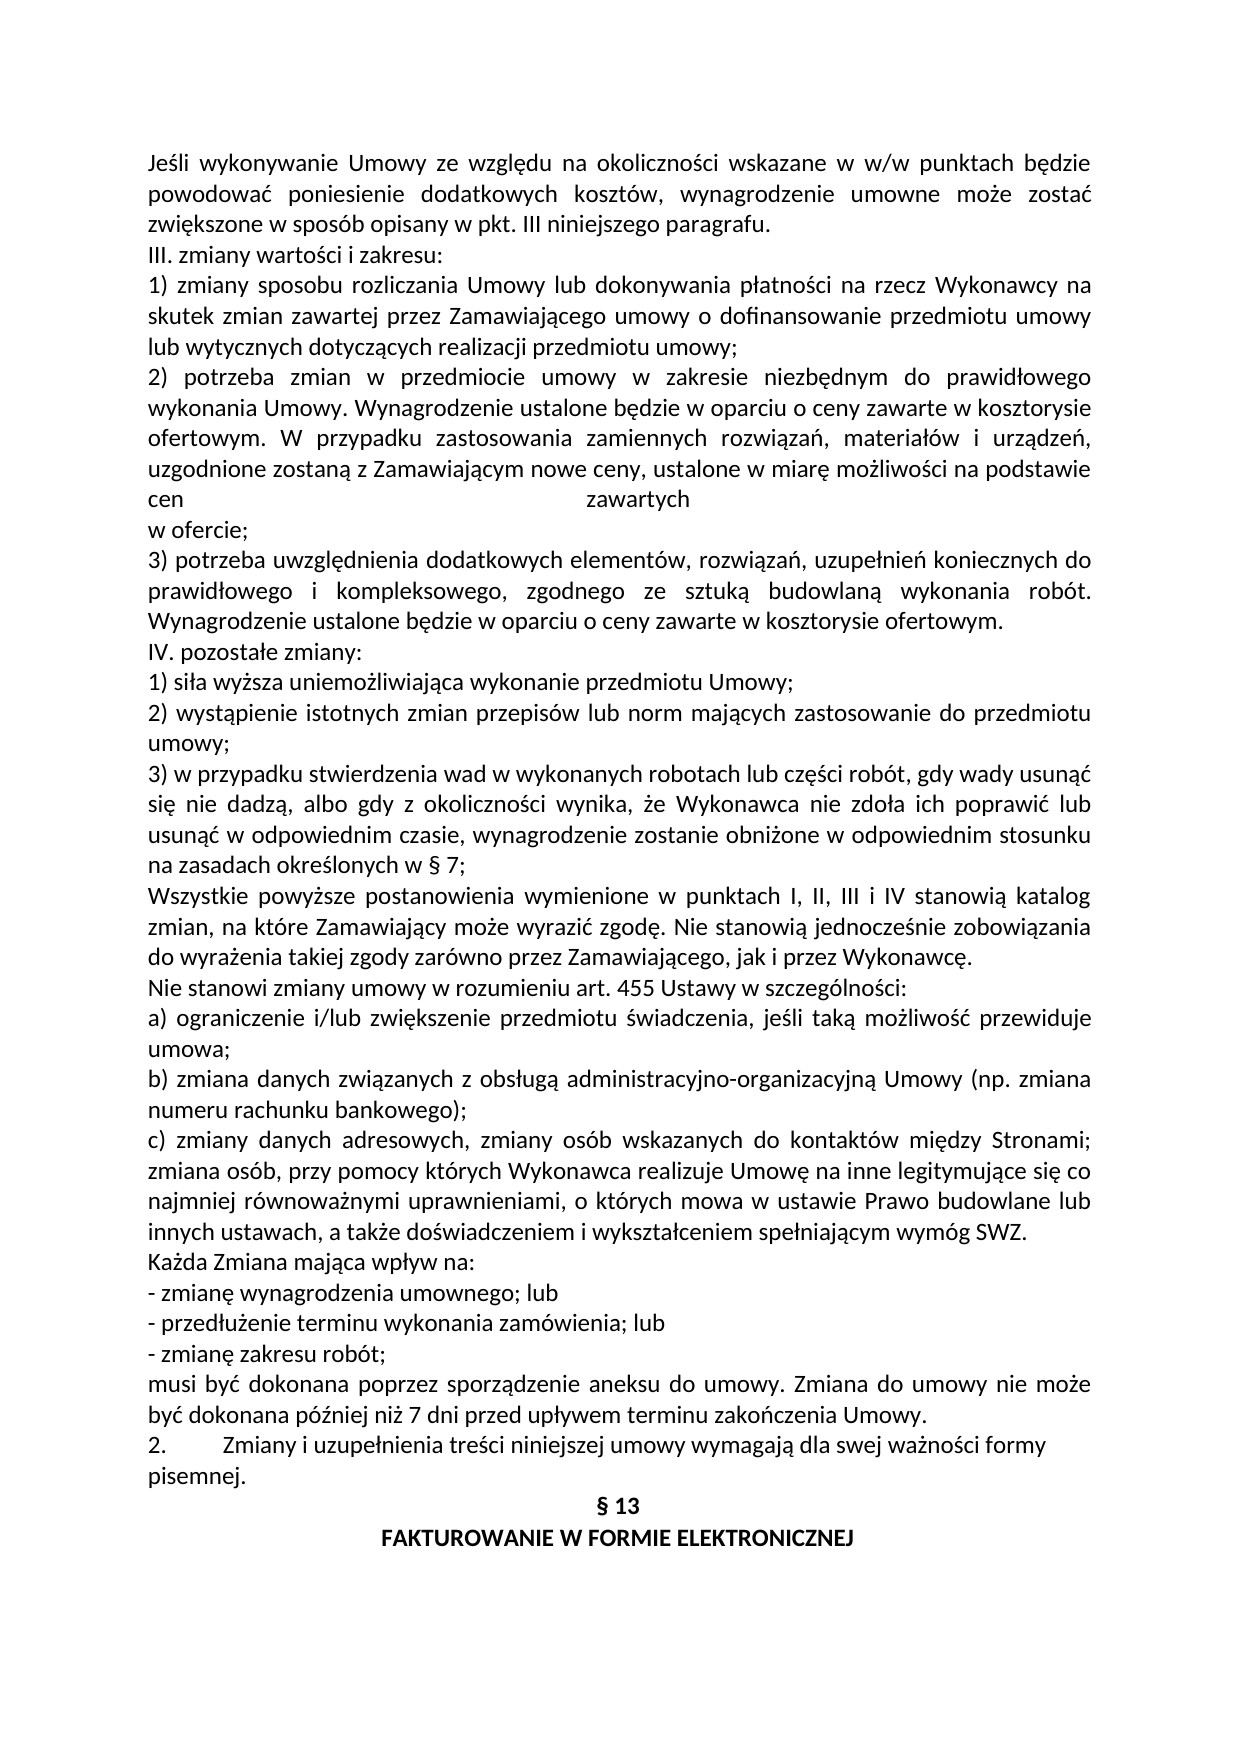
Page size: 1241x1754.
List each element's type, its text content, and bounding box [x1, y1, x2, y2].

text a) ograniczenie i/lub zwiększenie przedmiotu świadczenia, jeśli taką możliwość przewiduje umowa; [148, 1002, 1093, 1063]
text - zmianę wynagrodzenia umownego; lub [148, 1277, 1093, 1307]
text 1) siła wyższa uniemożliwiająca wykonanie przedmiotu Umowy; [148, 666, 1093, 697]
text FAKTUROWANIE W FORMIE ELEKTRONICZNEJ [180, 1523, 1055, 1553]
text - zmianę zakresu robót; [148, 1338, 1093, 1368]
text III. zmiany wartości i zakresu: [148, 239, 1093, 270]
text Każda Zmiana mająca wpływ na: [148, 1246, 1093, 1277]
text 2) potrzeba zmian w przedmiocie umowy w zakresie niezbędnym do prawidłowego wykonania Umowy. Wynagrodzenie ustalone będzie w oparciu o ceny zawarte w kosztorysie ofertowym. W przypadku zastosowania zamiennych rozwiązań, materiałów i urządzeń, uzgodnione zostaną z Zamawiającym nowe ceny, ustalone w miarę możliwości na podstawie cen zawartych w ofercie; [148, 361, 1093, 544]
text musi być dokonana poprzez sporządzenie aneksu do umowy. Zmiana do umowy nie może być dokonana później niż 7 dni przed upływem terminu zakończenia Umowy. [148, 1368, 1093, 1429]
text 1) zmiany sposobu rozliczania Umowy lub dokonywania płatności na rzecz Wykonawcy na skutek zmian zawartej przez Zamawiającego umowy o dofinansowanie przedmiotu umowy lub wytycznych dotyczących realizacji przedmiotu umowy; [148, 270, 1093, 361]
text Nie stanowi zmiany umowy w rozumieniu art. 455 Ustawy w szczególności: [148, 972, 1093, 1002]
text 3) potrzeba uwzględnienia dodatkowych elementów, rozwiązań, uzupełnień koniecznych do prawidłowego i kompleksowego, zgodnego ze sztuką budowlaną wykonania robót. Wynagrodzenie ustalone będzie w oparciu o ceny zawarte w kosztorysie ofertowym. [148, 544, 1093, 636]
text IV. pozostałe zmiany: [148, 636, 1093, 666]
text § 13 [180, 1491, 1055, 1521]
text - przedłużenie terminu wykonania zamówienia; lub [148, 1307, 1093, 1338]
list Zmiany i uzupełnienia treści niniejszej umowy wymagają dla swej ważności formy pisemnej. [148, 1429, 1093, 1491]
text Wszystkie powyższe postanowienia wymienione w punktach I, II, III i IV stanowią katalog zmian, na które Zamawiający może wyrazić zgodę. Nie stanowią jednocześnie zobowiązania do wyrażenia takiej zgody zarówno przez Zamawiającego, jak i przez Wykonawcę. [148, 880, 1093, 972]
text 2) wystąpienie istotnych zmian przepisów lub norm mających zastosowanie do przedmiotu umowy; [148, 697, 1093, 758]
text b) zmiana danych związanych z obsługą administracyjno-organizacyjną Umowy (np. zmiana numeru rachunku bankowego); [148, 1063, 1093, 1124]
text Jeśli wykonywanie Umowy ze względu na okoliczności wskazane w w/w punktach będzie powodować poniesienie dodatkowych kosztów, wynagrodzenie umowne może zostać zwiększone w sposób opisany w pkt. III niniejszego paragrafu. [148, 148, 1093, 239]
text 3) w przypadku stwierdzenia wad w wykonanych robotach lub części robót, gdy wady usunąć się nie dadzą, albo gdy z okoliczności wynika, że Wykonawca nie zdoła ich poprawić lub usunąć w odpowiednim czasie, wynagrodzenie zostanie obniżone w odpowiednim stosunku na zasadach określonych w § 7; [148, 758, 1093, 880]
text c) zmiany danych adresowych, zmiany osób wskazanych do kontaktów między Stronami; zmiana osób, przy pomocy których Wykonawca realizuje Umowę na inne legitymujące się co najmniej równoważnymi uprawnieniami, o których mowa w ustawie Prawo budowlane lub innych ustawach, a także doświadczeniem i wykształceniem spełniającym wymóg SWZ. [148, 1124, 1093, 1246]
